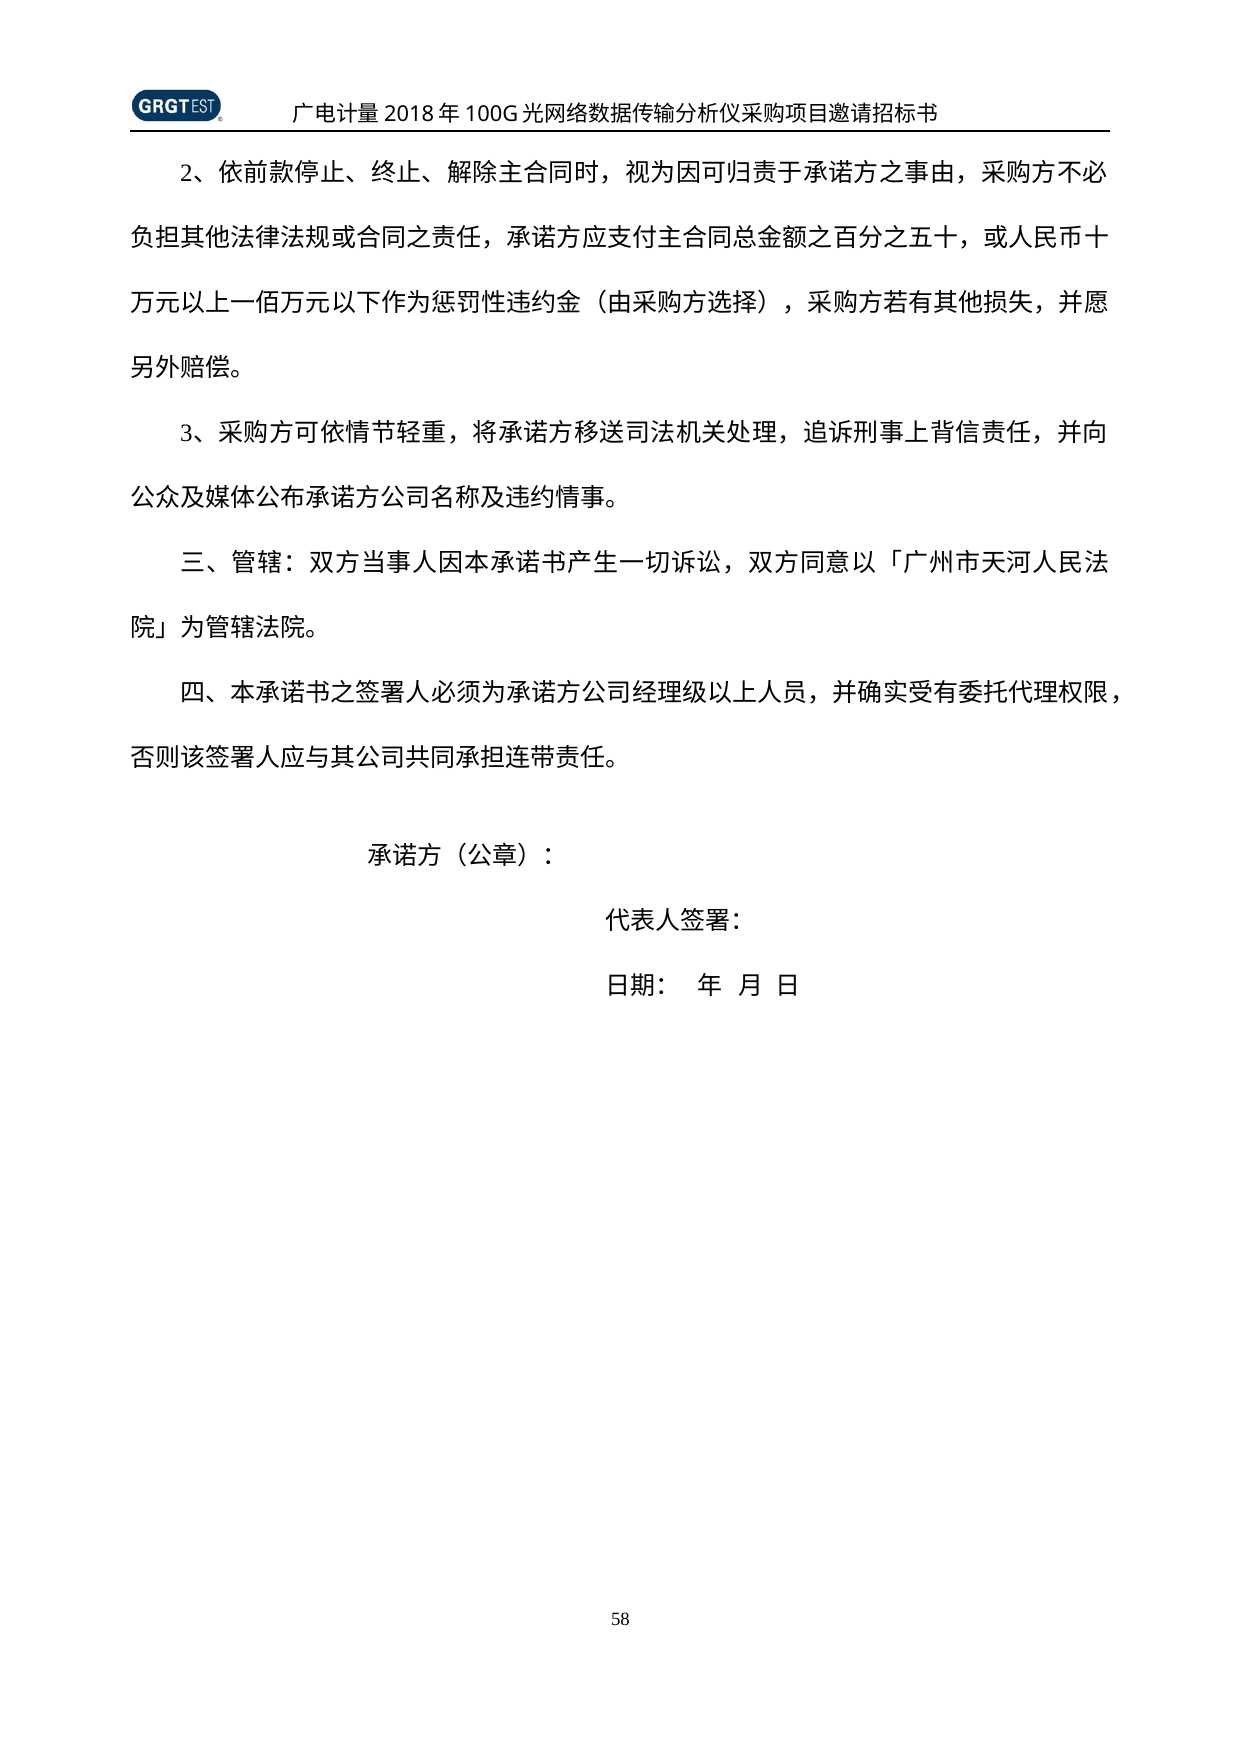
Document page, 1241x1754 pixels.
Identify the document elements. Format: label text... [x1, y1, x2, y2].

text 三、管辖：双方当事人因本承诺书产生一切诉讼，双方同意以「广州市天河人民法院」为管辖法院。 [130, 528, 1110, 658]
text 代表人签署： [130, 886, 1110, 951]
picture [129, 88, 224, 122]
text 承诺方（公章）： [130, 821, 1110, 886]
text 3、采购方可依情节轻重，将承诺方移送司法机关处理，追诉刑事上背信责任，并向公众及媒体公布承诺方公司名称及违约情事。 [130, 398, 1110, 528]
text 2、依前款停止、终止、解除主合同时，视为因可归责于承诺方之事由，采购方不必负担其他法律法规或合同之责任，承诺方应支付主合同总金额之百分之五十，或人民币十万元以上一佰万元以下作为惩罚性违约金（由采购方选择），采购方若有其他损失，并愿另外赔偿。 [130, 138, 1110, 398]
text 日期： 年 月 日 [130, 951, 1110, 1016]
text 四、本承诺书之签署人必须为承诺方公司经理级以上人员，并确实受有委托代理权限，否则该签署人应与其公司共同承担连带责任。 [130, 658, 1110, 788]
